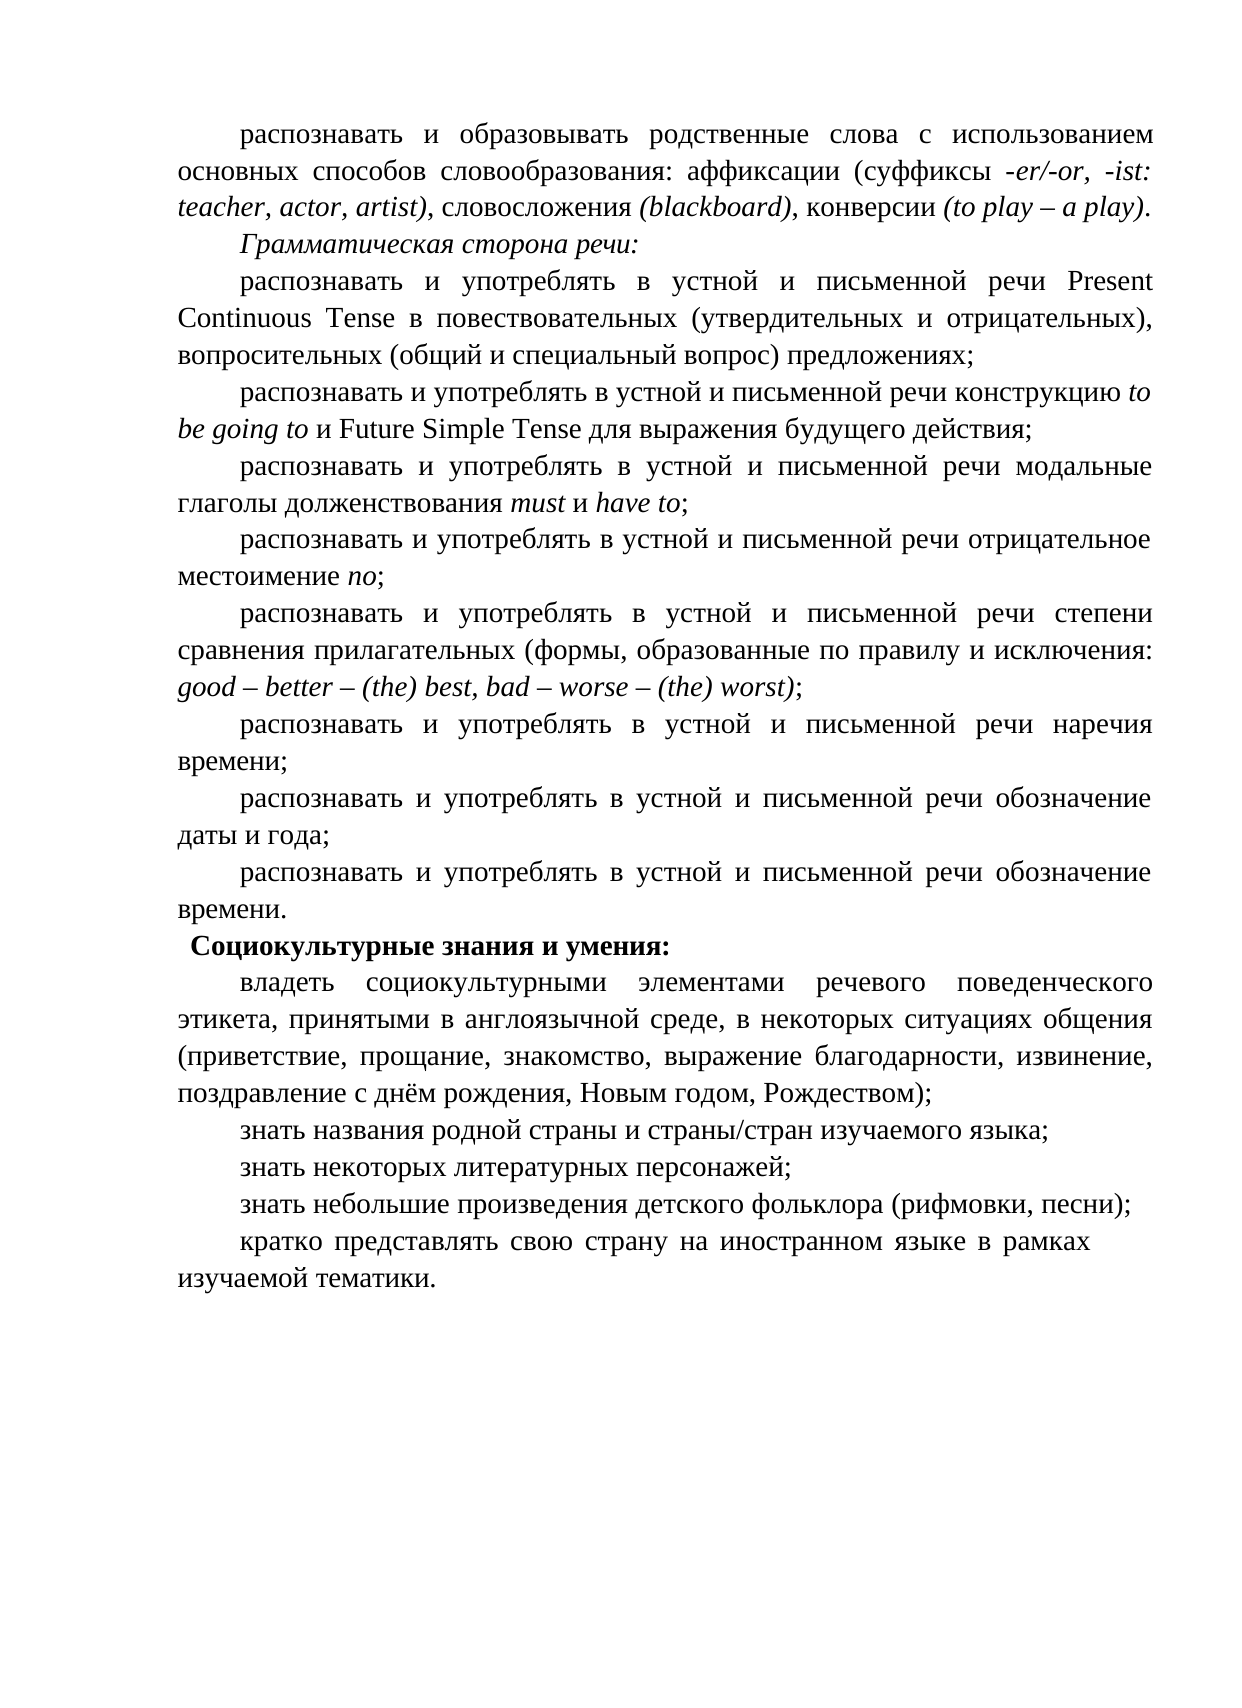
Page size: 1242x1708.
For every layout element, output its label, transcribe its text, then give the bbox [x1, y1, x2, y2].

text Грамматическая сторона речи: [239, 226, 1179, 260]
text распознавать и употреблять в устной и письменной речи степени сравнения прилагательных (формы, образованные по правилу и исключения: good – better – (the) best, bad – worse – (the) worst); [177, 595, 1154, 703]
text распознавать и употреблять в устной и письменной речи Present Continuous Tense в повествовательных (утвердительных и отрицательных), вопросительных (общий и специальный вопрос) предложениях; [177, 263, 1154, 371]
text распознавать и употреблять в устной и письменной речи обозначение времени. [177, 854, 1152, 924]
text распознавать и употреблять в устной и письменной речи наречия времени; [177, 706, 1153, 777]
text распознавать и образовывать родственные слова с использованием основных способов словообразования: аффиксации (суффиксы -er/-or, -ist: teacher, actor, artist), словосложения (blackboard), конверсии (to play – a play). [177, 116, 1154, 223]
text распознавать и употреблять в устной и письменной речи модальные глаголы долженствования must и have to; [177, 448, 1153, 518]
text изучаемой тематики. [177, 1260, 1179, 1293]
text распознавать и употреблять в устной и письменной речи обозначение даты и года; [177, 780, 1152, 851]
text знать небольшие произведения детского фольклора (рифмовки, песни); кратко представлять свою страну на иностранном языке в рамках [239, 1186, 1161, 1256]
text распознавать и употреблять в устной и письменной речи отрицательное местоимение no; [177, 522, 1152, 592]
text распознавать и употреблять в устной и письменной речи конструкцию to be going to и Future Simple Tense для выражения будущего действия; [177, 374, 1154, 444]
text знать названия родной страны и страны/стран изучаемого языка; знать некоторых литературных персонажей; [239, 1112, 1077, 1182]
subtitle Социокультурные знания и умения: [190, 928, 1179, 962]
text владеть социокультурными элементами речевого поведенческого этикета, принятыми в англоязычной среде, в некоторых ситуациях общения (приветствие, прощание, знакомство, выражение благодарности, извинение, поздравление с днём рождения, Новым годом, Рождеством); [177, 964, 1154, 1108]
